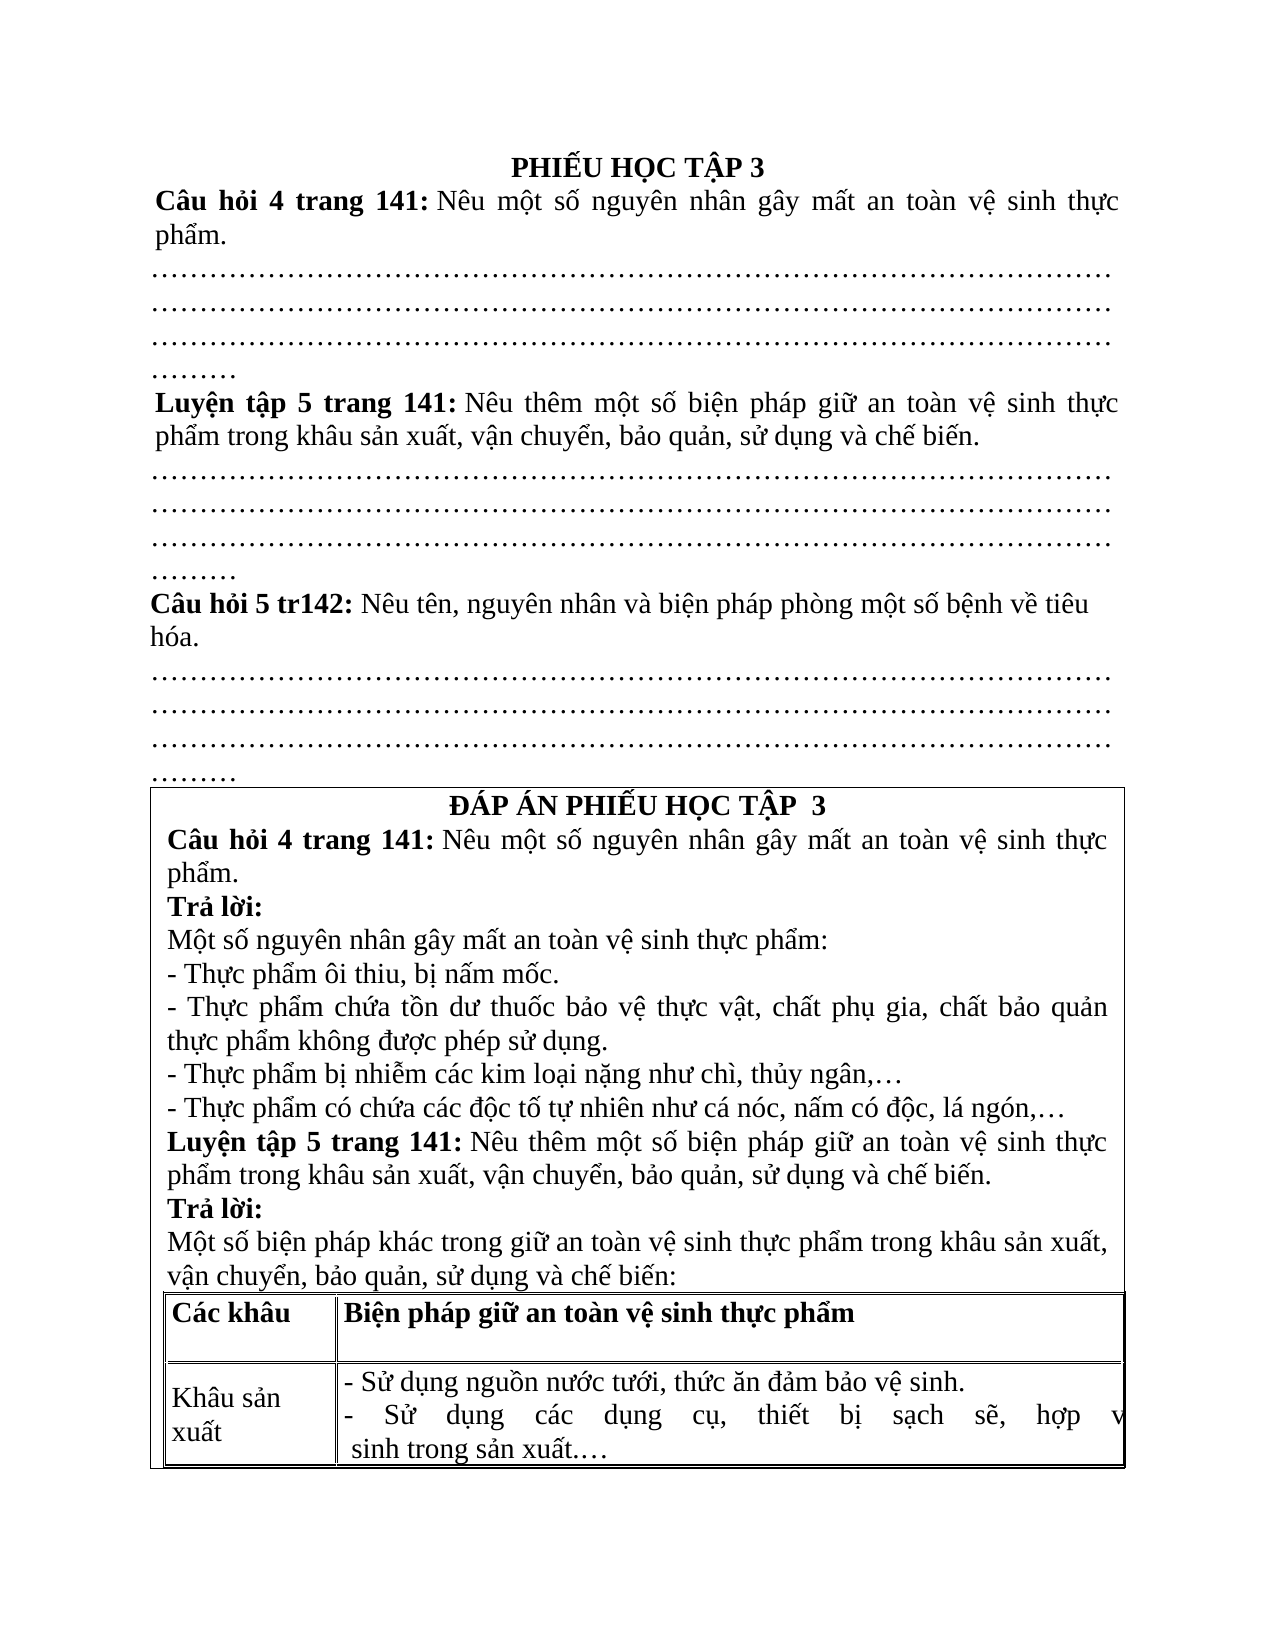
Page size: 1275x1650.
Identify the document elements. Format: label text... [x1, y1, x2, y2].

text Câu hỏi 4 trang 141: Nêu một số nguyên nhân gây mất an toàn vệ sinh thực phẩm. [155, 183, 1120, 251]
text ……………………………………………………………………………………………………………………………………………………………………………………………………………………………………………………………………………… [150, 452, 1125, 586]
text ……………………………………………………………………………………………………………………………………………………………………………………………………………………………………………………………………………… [150, 251, 1125, 385]
text Luyện tập 5 trang 141: Nêu thêm một số biện pháp giữ an toàn vệ sinh thực phẩm trong khâu sản xuất, vận chuyển, bảo quản, sử dụng và chế biến. [155, 385, 1120, 452]
text Câu hỏi 5 tr142: Nêu tên, nguyên nhân và biện pháp phòng một số bệnh về tiêu hóa. [150, 586, 1125, 653]
text PHIẾU HỌC TẬP 3 [150, 150, 1125, 183]
text ……………………………………………………………………………………………………………………………………………………………………………………………………………………………………………………………………………… [150, 653, 1125, 787]
